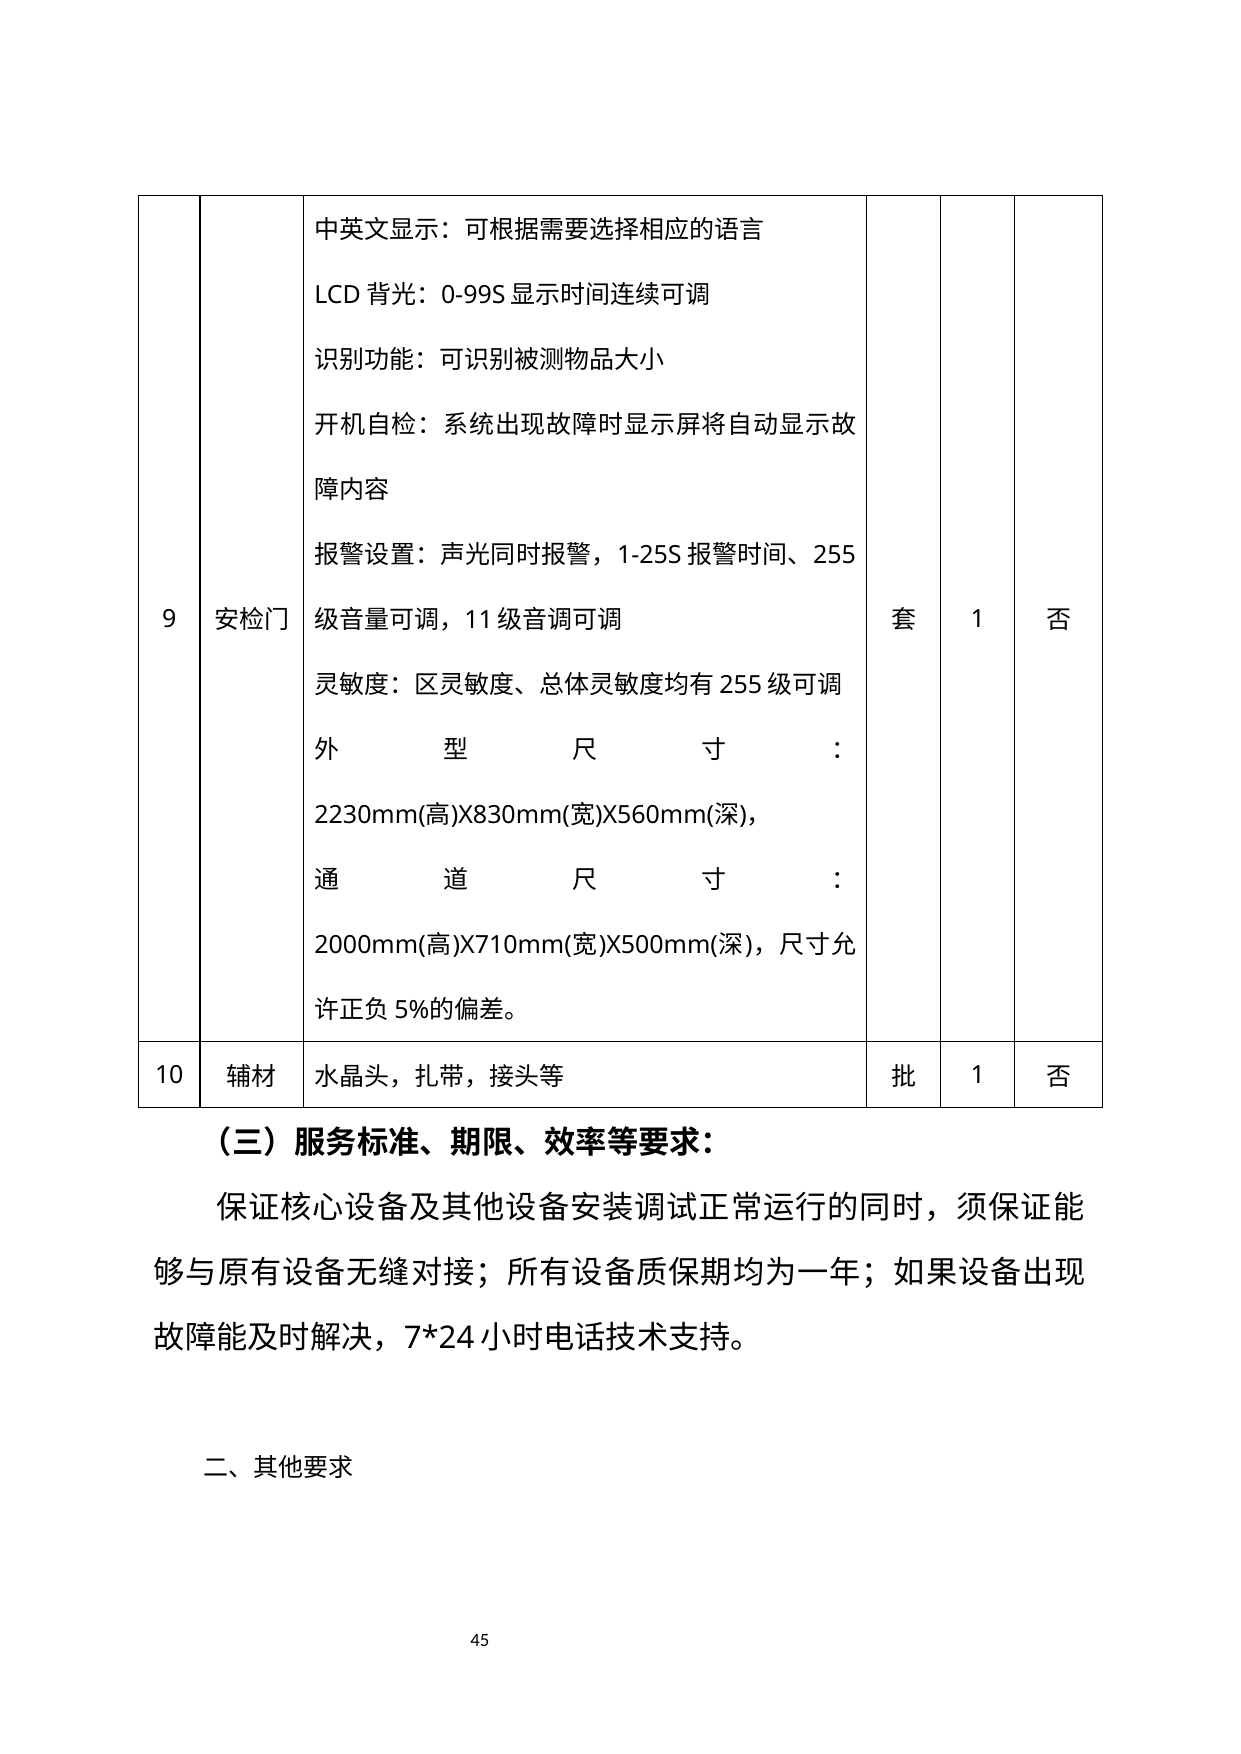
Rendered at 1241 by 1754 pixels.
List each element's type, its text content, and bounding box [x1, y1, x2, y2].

table_cell 批 [867, 1042, 940, 1107]
text 二、其他要求 [153, 1433, 1087, 1498]
table_cell 安检门 [201, 196, 303, 1041]
table_cell 套 [867, 196, 940, 1041]
table_cell 否 [1015, 196, 1102, 1041]
table_cell 1 [941, 1042, 1014, 1107]
table_cell 中英文显示：可根据需要选择相应的语言 LCD背光：0-99S显示时间连续可调 识别功能：可识别被测物品大小 开机自检：系统出现故障时显示屏将自动显示故障内容 报警设置：声光同时报警，1-25S报警时间、255级音量可调，11级音调可调 灵敏度：区灵敏度、总体灵敏度均有255级可调 外型尺寸：2230mm(高)X830mm(宽)X560mm(深)， 通道尺寸：2000mm(高)X710mm(宽)X500mm(深)，尺寸允许正负5%的偏差。 [304, 196, 866, 1041]
text 保证核心设备及其他设备安装调试正常运行的同时，须保证能够与原有设备无缝对接；所有设备质保期均为一年；如果设备出现故障能及时解决，7*24小时电话技术支持。 [153, 1173, 1087, 1368]
table_cell 1 [941, 196, 1014, 1041]
table_cell 9 [139, 196, 199, 1041]
text （三）服务标准、期限、效率等要求： [153, 1108, 1087, 1173]
table_cell 辅材 [201, 1042, 303, 1107]
table_cell 10 [139, 1042, 199, 1107]
table_cell 否 [1015, 1042, 1102, 1107]
table_cell 水晶头，扎带，接头等 [304, 1042, 866, 1107]
